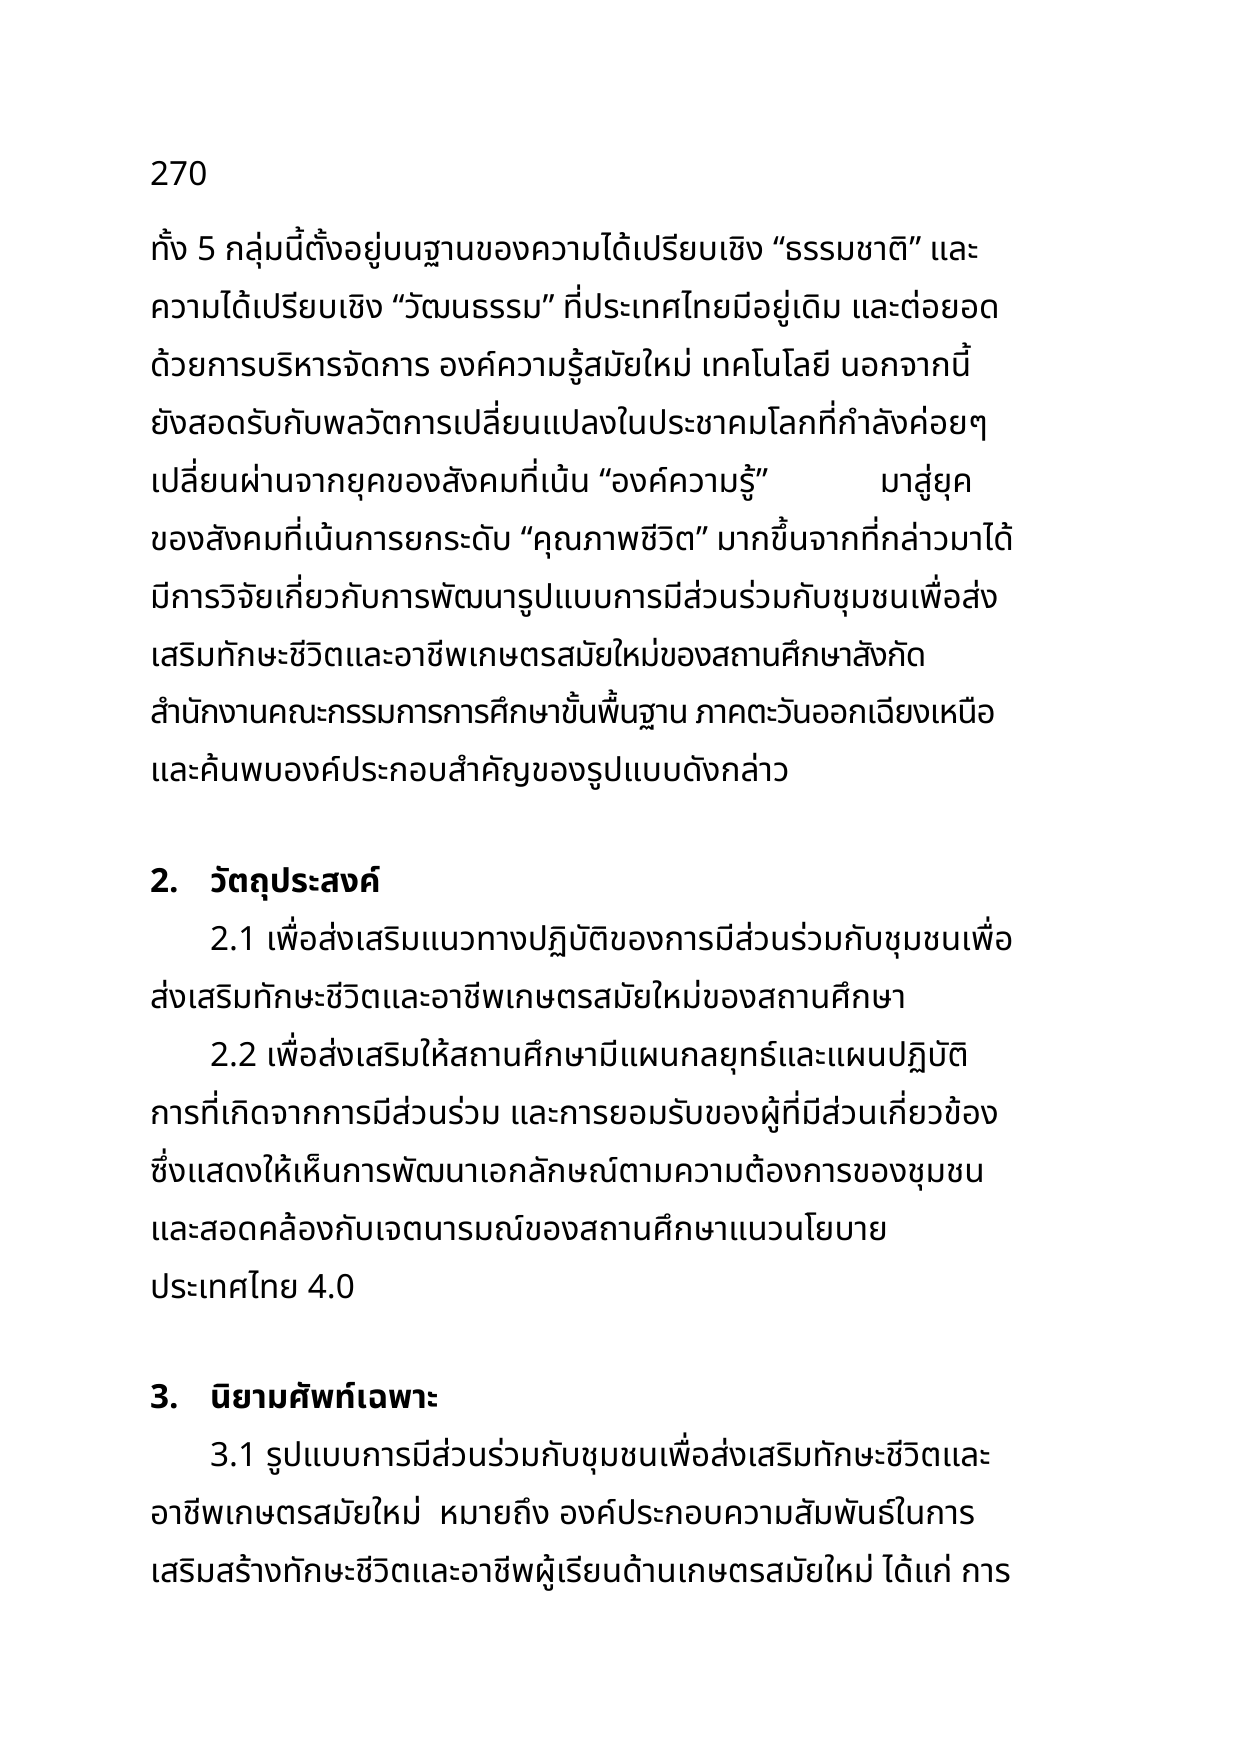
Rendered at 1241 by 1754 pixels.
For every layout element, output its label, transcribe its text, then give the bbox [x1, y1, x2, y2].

text 3. นิยามศัพท์เฉพาะ [150, 1373, 1015, 1423]
text 2. วัตถุประสงค์ [150, 857, 1015, 907]
text 2.1 เพื่อส่งเสริมแนวทางปฏิบัติของการมีส่วนร่วมกับชุมชนเพื่อส่งเสริมทักษะชีวิตและอาชีพเกษตรสมัยใหม่ของสถานศึกษา [150, 915, 1015, 1023]
text 2.2 เพื่อส่งเสริมให้สถานศึกษามีแผนกลยุทธ์และแผนปฏิบัติการที่เกิดจากการมีส่วนร่วม และการยอมรับของผู้ที่มีส่วนเกี่ยวข้องซึ่งแสดงให้เห็นการพัฒนาเอกลักษณ์ตามความต้องการของชุมชนและสอดคล้องกับเจตนารมณ์ของสถานศึกษาแนวนโยบายประเทศไทย 4.0 [150, 1031, 1015, 1313]
